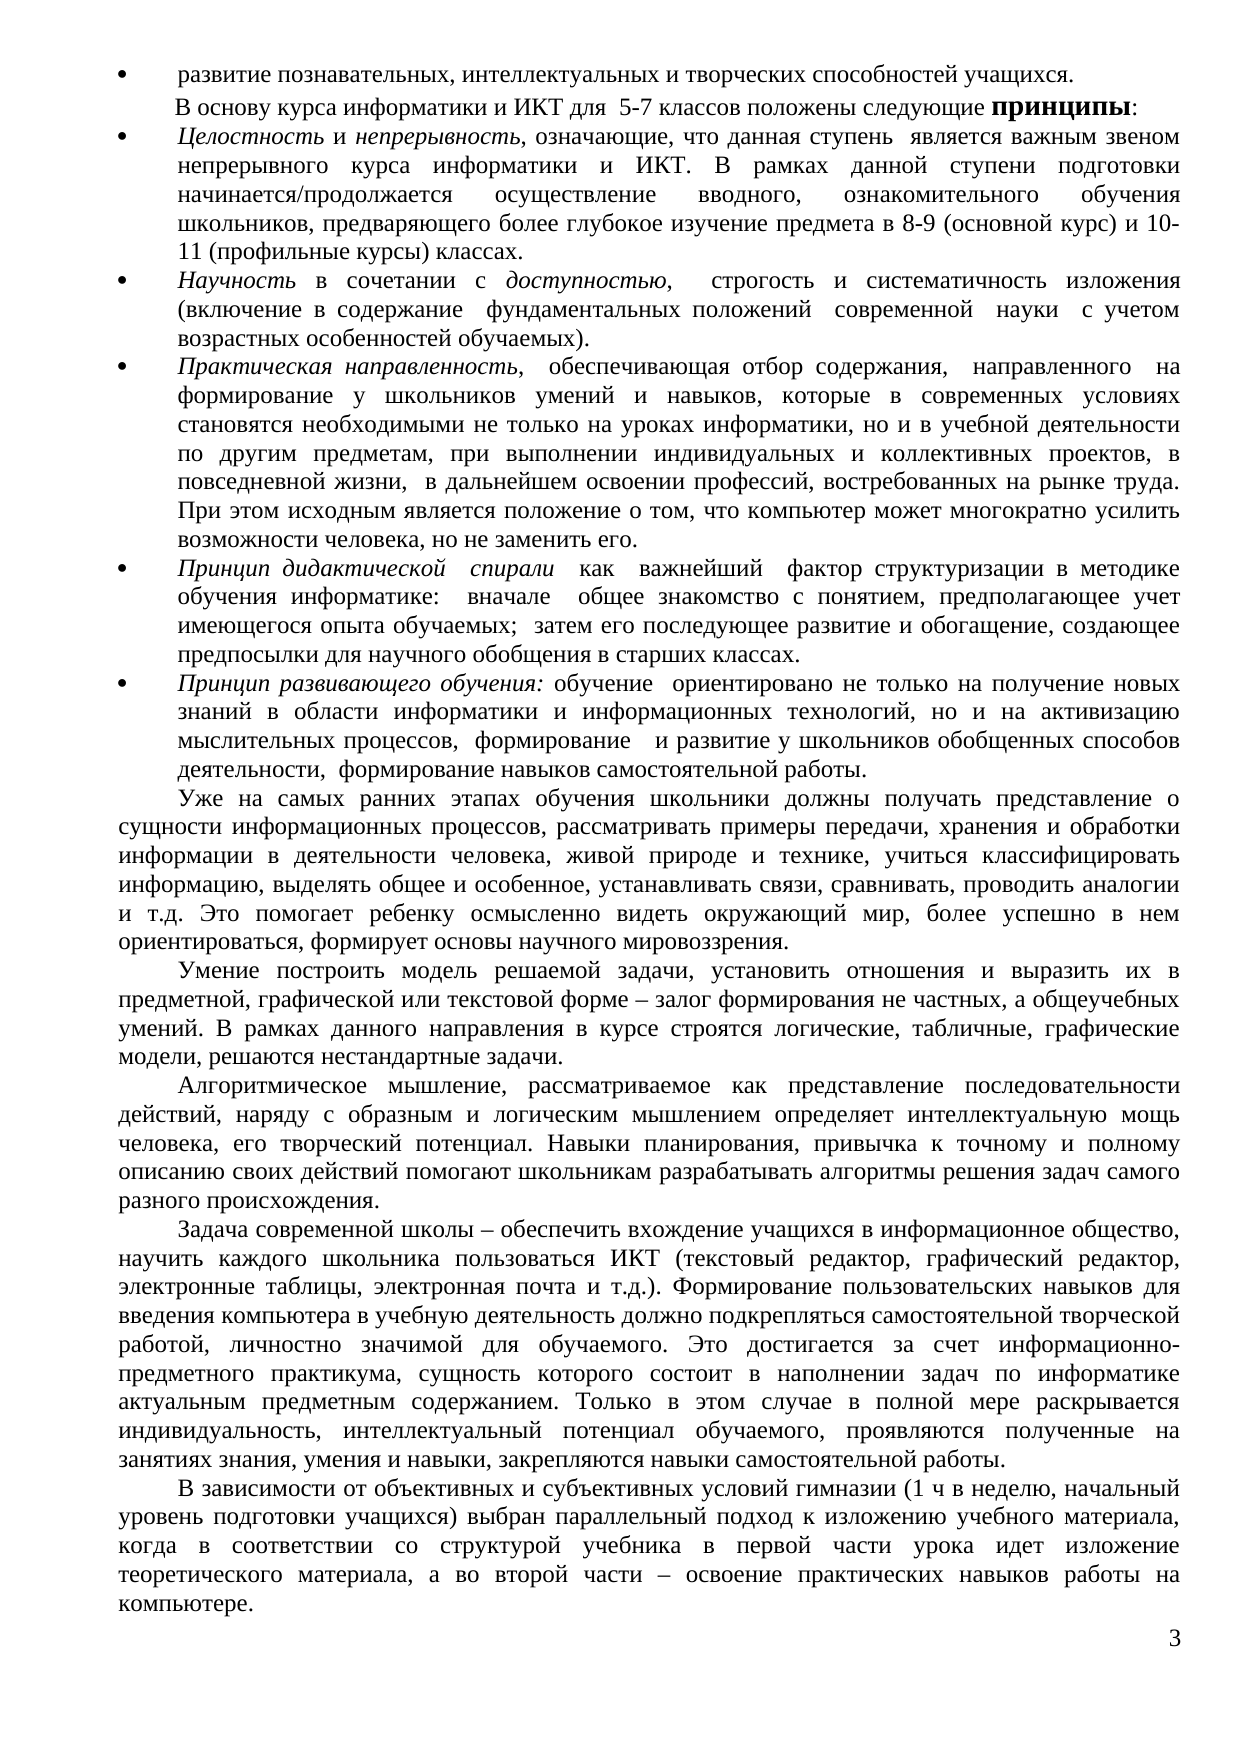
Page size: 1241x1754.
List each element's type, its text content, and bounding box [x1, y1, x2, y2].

list Научность в сочетании с доступностью, строгость и систематичность изложения (включение в содержание фундаментальных положений современной науки с учетом возрастных особенностей обучаемых). [118, 265, 1181, 351]
list Принцип развивающего обучения: обучение ориентировано не только на получение новых знаний в области информатики и информационных технологий, но и на активизацию мыслительных процессов, формирование и развитие у школьников обобщенных способов деятельности, формирование навыков самостоятельной работы. [118, 668, 1181, 783]
list Целостность и непрерывность, означающие, что данная ступень является важным звеном непрерывного курса информатики и ИКТ. В рамках данной ступени подготовки начинается/продолжается осуществление вводного, ознакомительного обучения школьников, предваряющего более глубокое изучение предмета в 8-9 (основной курс) и 10-11 (профильные курсы) классах. [118, 121, 1181, 265]
text Задача современной школы – обеспечить вхождение учащихся в информационное общество, научить каждого школьника пользоваться ИКТ (текстовый редактор, графический редактор, электронные таблицы, электронная почта и т.д.). Формирование пользовательских навыков для введения компьютера в учебную деятельность должно подкрепляться самостоятельной творческой работой, личностно значимой для обучаемого. Это достигается за счет информационно-предметного практикума, сущность которого состоит в наполнении задач по информатике актуальным предметным содержанием. Только в этом случае в полной мере раскрывается индивидуальность, интеллектуальный потенциал обучаемого, проявляются полученные на занятиях знания, умения и навыки, закрепляются навыки самостоятельной работы. [118, 1214, 1181, 1473]
list Практическая направленность, обеспечивающая отбор содержания, направленного на формирование у школьников умений и навыков, которые в современных условиях становятся необходимыми не только на уроках информатики, но и в учебной деятельности по другим предметам, при выполнении индивидуальных и коллективных проектов, в повседневной жизни, в дальнейшем освоении профессий, востребованных на рынке труда. При этом исходным является положение о том, что компьютер может многократно усилить возможности человека, но не заменить его. [118, 351, 1181, 553]
list Принцип дидактической спирали как важнейший фактор структуризации в методике обучения информатике: вначале общее знакомство с понятием, предполагающее учет имеющегося опыта обучаемых; затем его последующее развитие и обогащение, создающее предпосылки для научного обобщения в старших классах. [118, 553, 1181, 668]
text В зависимости от объективных и субъективных условий гимназии (1 ч в неделю, начальный уровень подготовки учащихся) выбран параллельный подход к изложению учебного материала, когда в соответствии со структурой учебника в первой части урока идет изложение теоретического материала, а во второй части – освоение практических навыков работы на компьютере. [118, 1473, 1181, 1616]
list развитие познавательных, интеллектуальных и творческих способностей учащихся. [118, 59, 1181, 88]
text В основу курса информатики и ИКТ для 5-7 классов положены следующие принципы: [118, 88, 1181, 121]
text Алгоритмическое мышление, рассматриваемое как представление последовательности действий, наряду с образным и логическим мышлением определяет интеллектуальную мощь человека, его творческий потенциал. Навыки планирования, привычка к точному и полному описанию своих действий помогают школьникам разрабатывать алгоритмы решения задач самого разного происхождения. [118, 1070, 1181, 1214]
text Уже на самых ранних этапах обучения школьники должны получать представление о сущности информационных процессов, рассматривать примеры передачи, хранения и обработки информации в деятельности человека, живой природе и технике, учиться классифицировать информацию, выделять общее и особенное, устанавливать связи, сравнивать, проводить аналогии и т.д. Это помогает ребенку осмысленно видеть окружающий мир, более успешно в нем ориентироваться, формирует основы научного мировоззрения. [118, 783, 1181, 955]
text Умение построить модель решаемой задачи, установить отношения и выразить их в предметной, графической или текстовой форме – залог формирования не частных, а общеучебных умений. В рамках данного направления в курсе строятся логические, табличные, графические модели, решаются нестандартные задачи. [118, 955, 1181, 1070]
